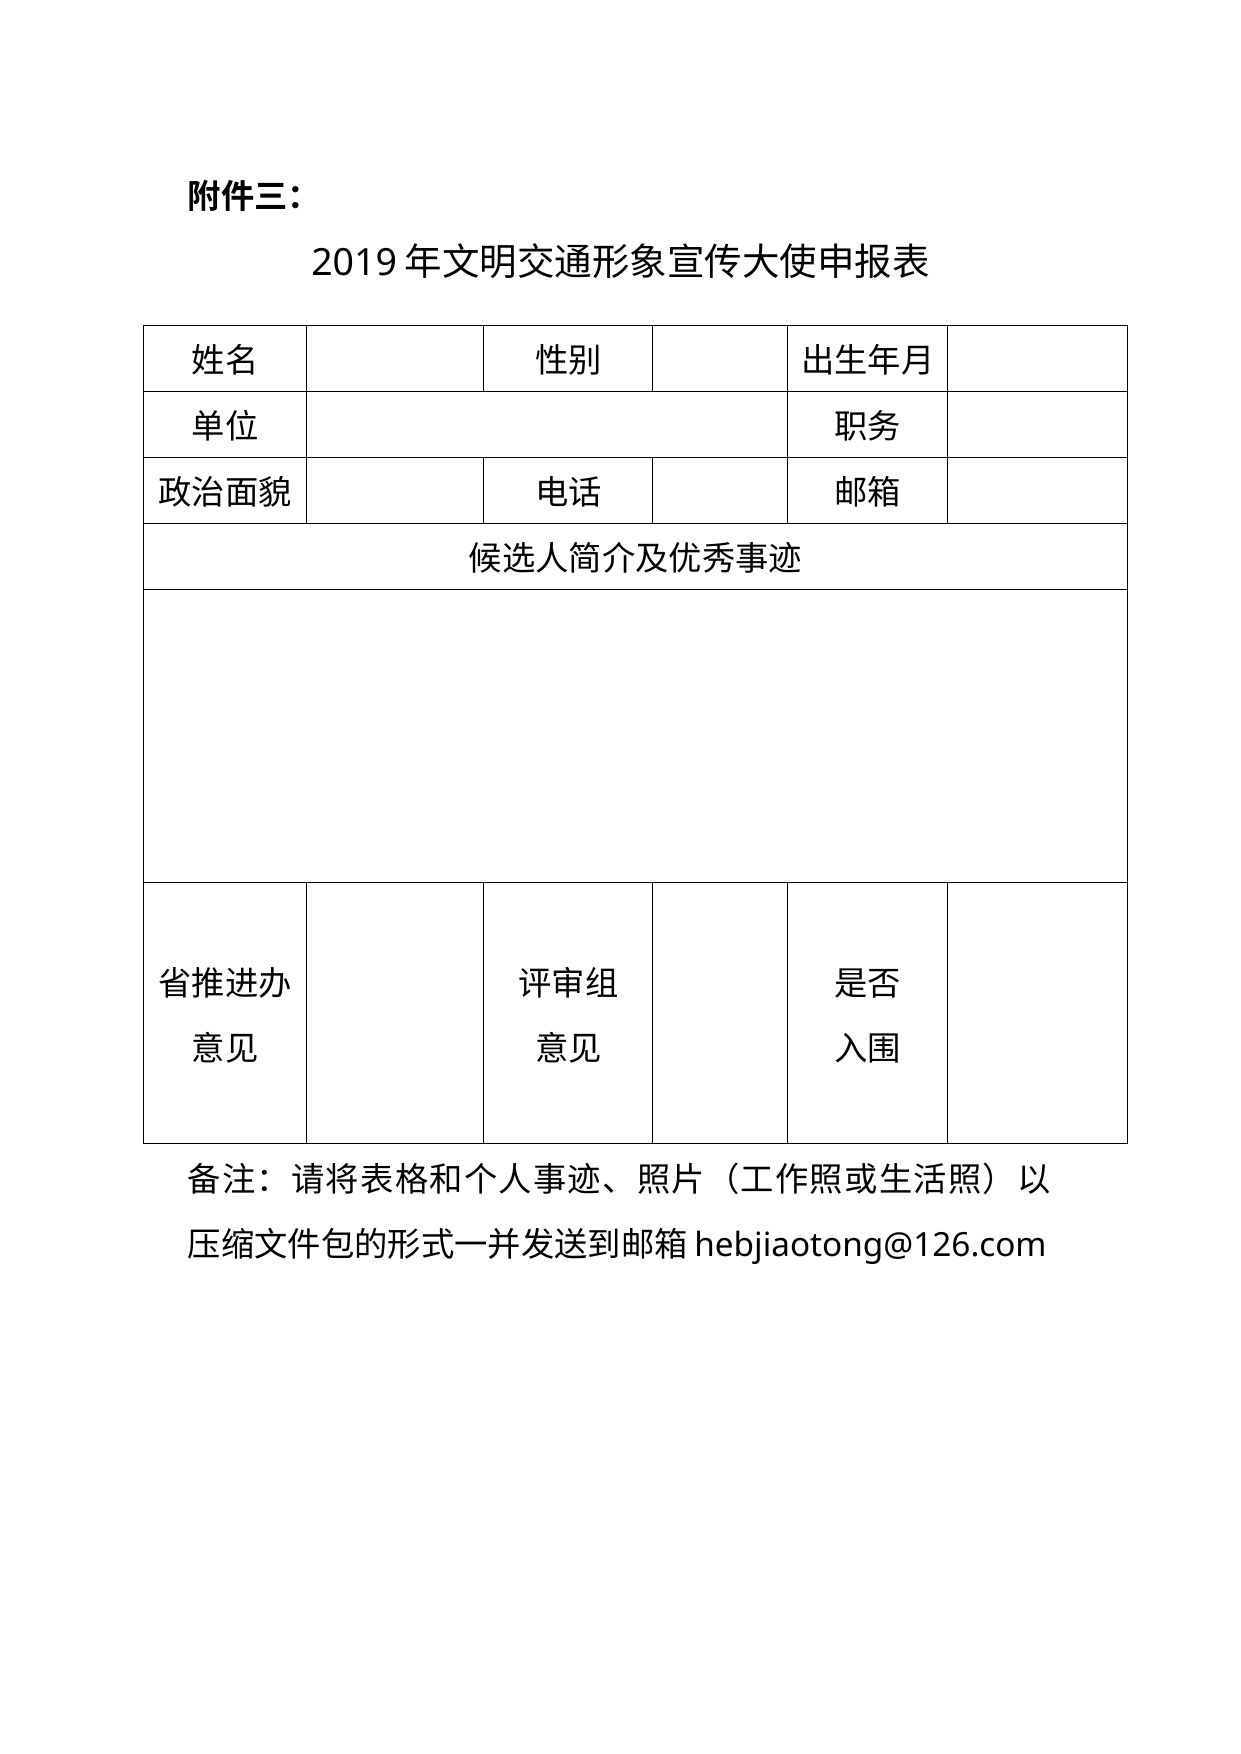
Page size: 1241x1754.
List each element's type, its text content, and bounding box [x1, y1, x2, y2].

table_header 姓名 [144, 326, 306, 391]
table_header [653, 326, 787, 391]
table_cell 单位 [144, 392, 306, 457]
table_cell [948, 392, 1127, 457]
table_cell 邮箱 [788, 458, 947, 523]
table_header 出生年月 [788, 326, 947, 391]
table_cell 评审组 意见 [484, 883, 652, 1143]
table_cell 电话 [484, 458, 652, 523]
table_cell 省推进办意见 [144, 883, 306, 1143]
table_cell 是否 入围 [788, 883, 947, 1143]
table_cell [307, 458, 483, 523]
table_header [307, 326, 483, 391]
table_cell [653, 458, 787, 523]
table_cell [144, 590, 1127, 882]
table_cell [948, 883, 1127, 1143]
table_cell 职务 [788, 392, 947, 457]
table_cell 候选人简介及优秀事迹 [144, 524, 1127, 589]
table_header [948, 326, 1127, 391]
table_cell [948, 458, 1127, 523]
table_cell 政治面貌 [144, 458, 306, 523]
text 2019年文明交通形象宣传大使申报表 [187, 227, 1053, 292]
text 附件三： [187, 162, 1053, 227]
table_header 性别 [484, 326, 652, 391]
table_cell [307, 392, 787, 457]
text 备注：请将表格和个人事迹、照片（工作照或生活照）以压缩文件包的形式一并发送到邮箱hebjiaotong@126.com [187, 1144, 1053, 1274]
table_cell [653, 883, 787, 1143]
table_cell [307, 883, 483, 1143]
